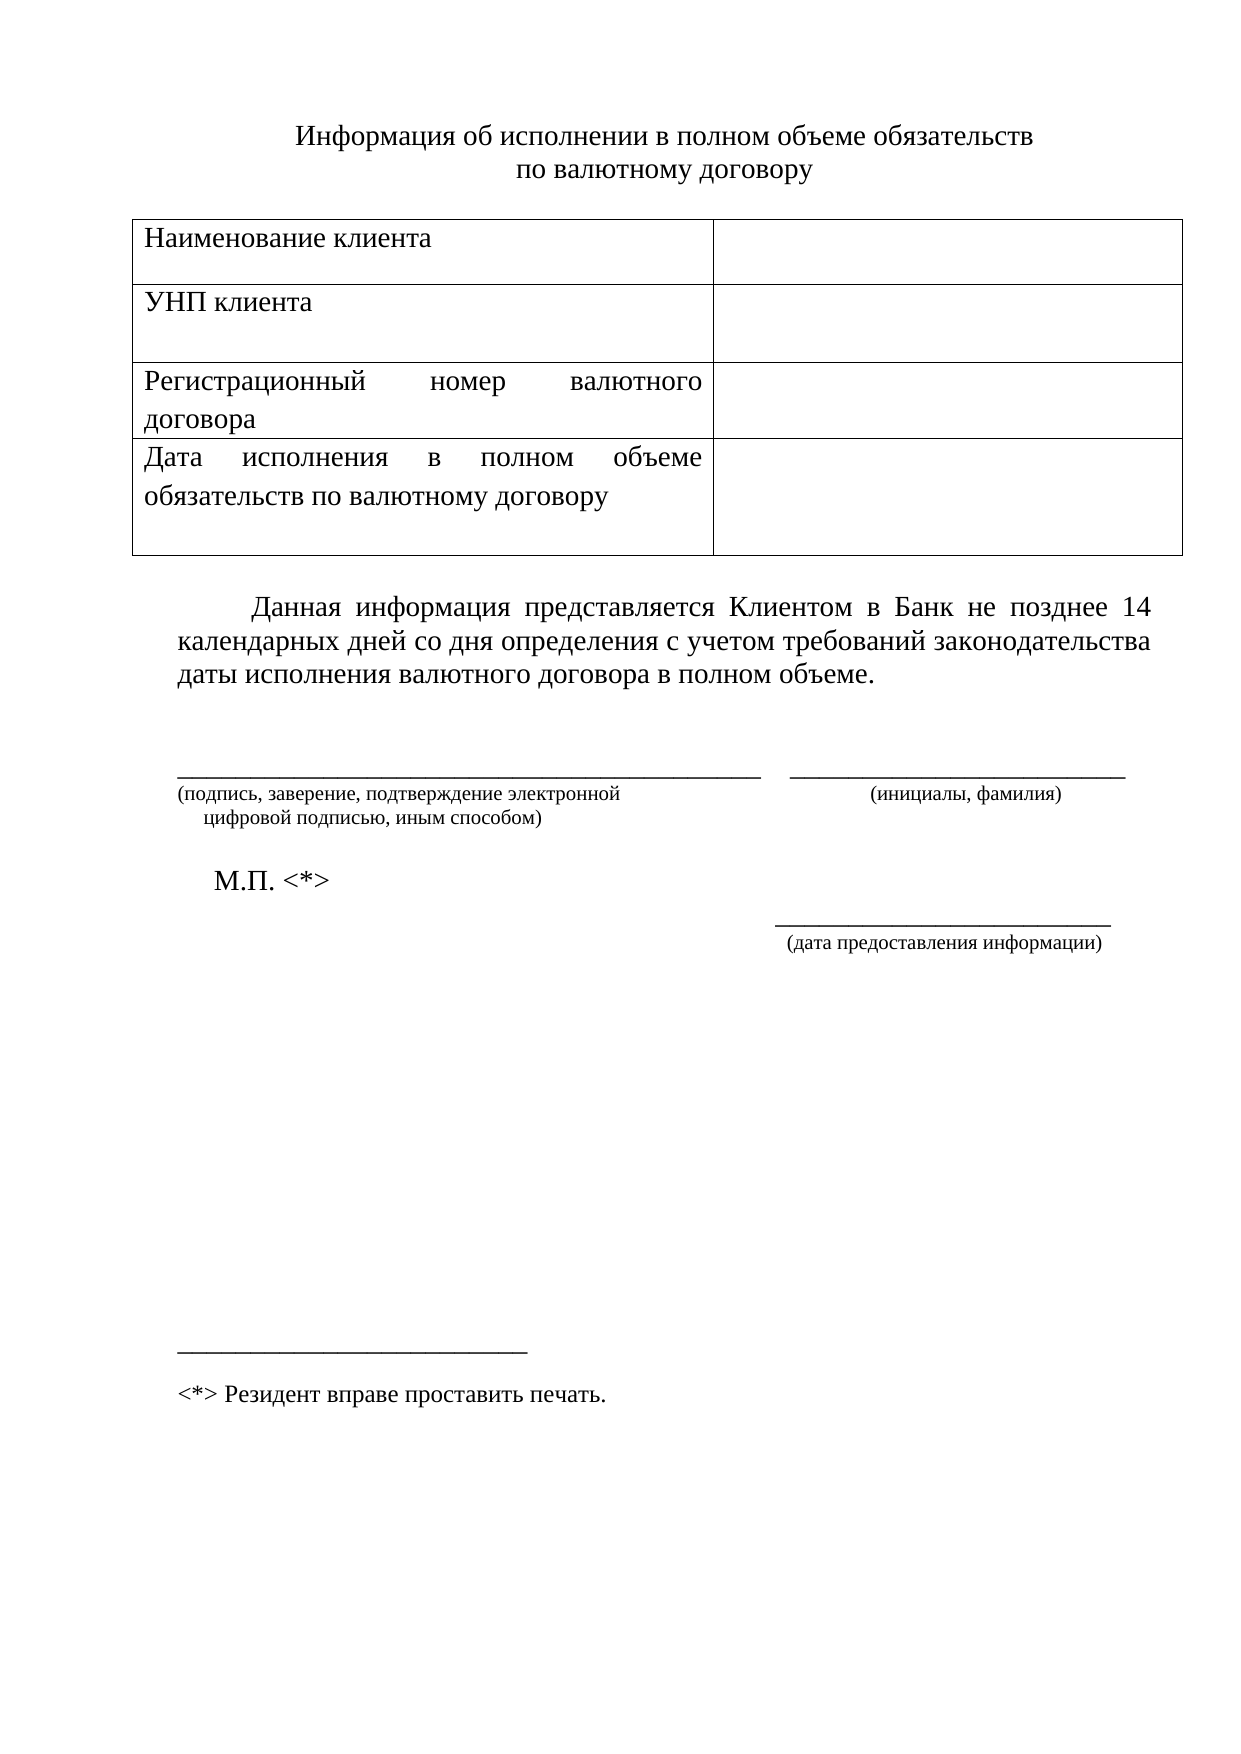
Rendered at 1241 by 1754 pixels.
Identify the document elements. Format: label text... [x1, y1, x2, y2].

table_cell Дата исполнения в полном объеме обязательств по валютному договору [133, 439, 713, 555]
text (дата предоставления информации) [177, 930, 1152, 954]
table_cell [714, 285, 1182, 362]
table_cell [714, 439, 1182, 555]
text цифровой подписью, иным способом) [177, 805, 1152, 829]
text (подпись, заверение, подтверждение электронной (инициалы, фамилия) [177, 781, 1152, 805]
text М.П. <*> [177, 863, 1152, 896]
table_header Наименование клиента [133, 220, 713, 283]
text Данная информация представляется Клиентом в Банк не позднее 14 календарных дней со дня определения с учетом требований законодательства даты исполнения валютного договора в полном объеме. [177, 589, 1152, 690]
table_cell Регистрационный номер валютного договора [133, 363, 713, 438]
text <*> Резидент вправе проставить печать. [177, 1379, 1152, 1408]
table_cell УНП клиента [133, 285, 713, 362]
table_cell [714, 363, 1182, 438]
text ________________________________________ _______________________ [177, 748, 1152, 781]
text ________________________ [177, 1323, 1152, 1357]
text Информация об исполнении в полном объеме обязательств [177, 118, 1152, 152]
table_header [714, 220, 1182, 283]
text по валютному договору [177, 152, 1152, 185]
text _______________________ [177, 896, 1152, 930]
